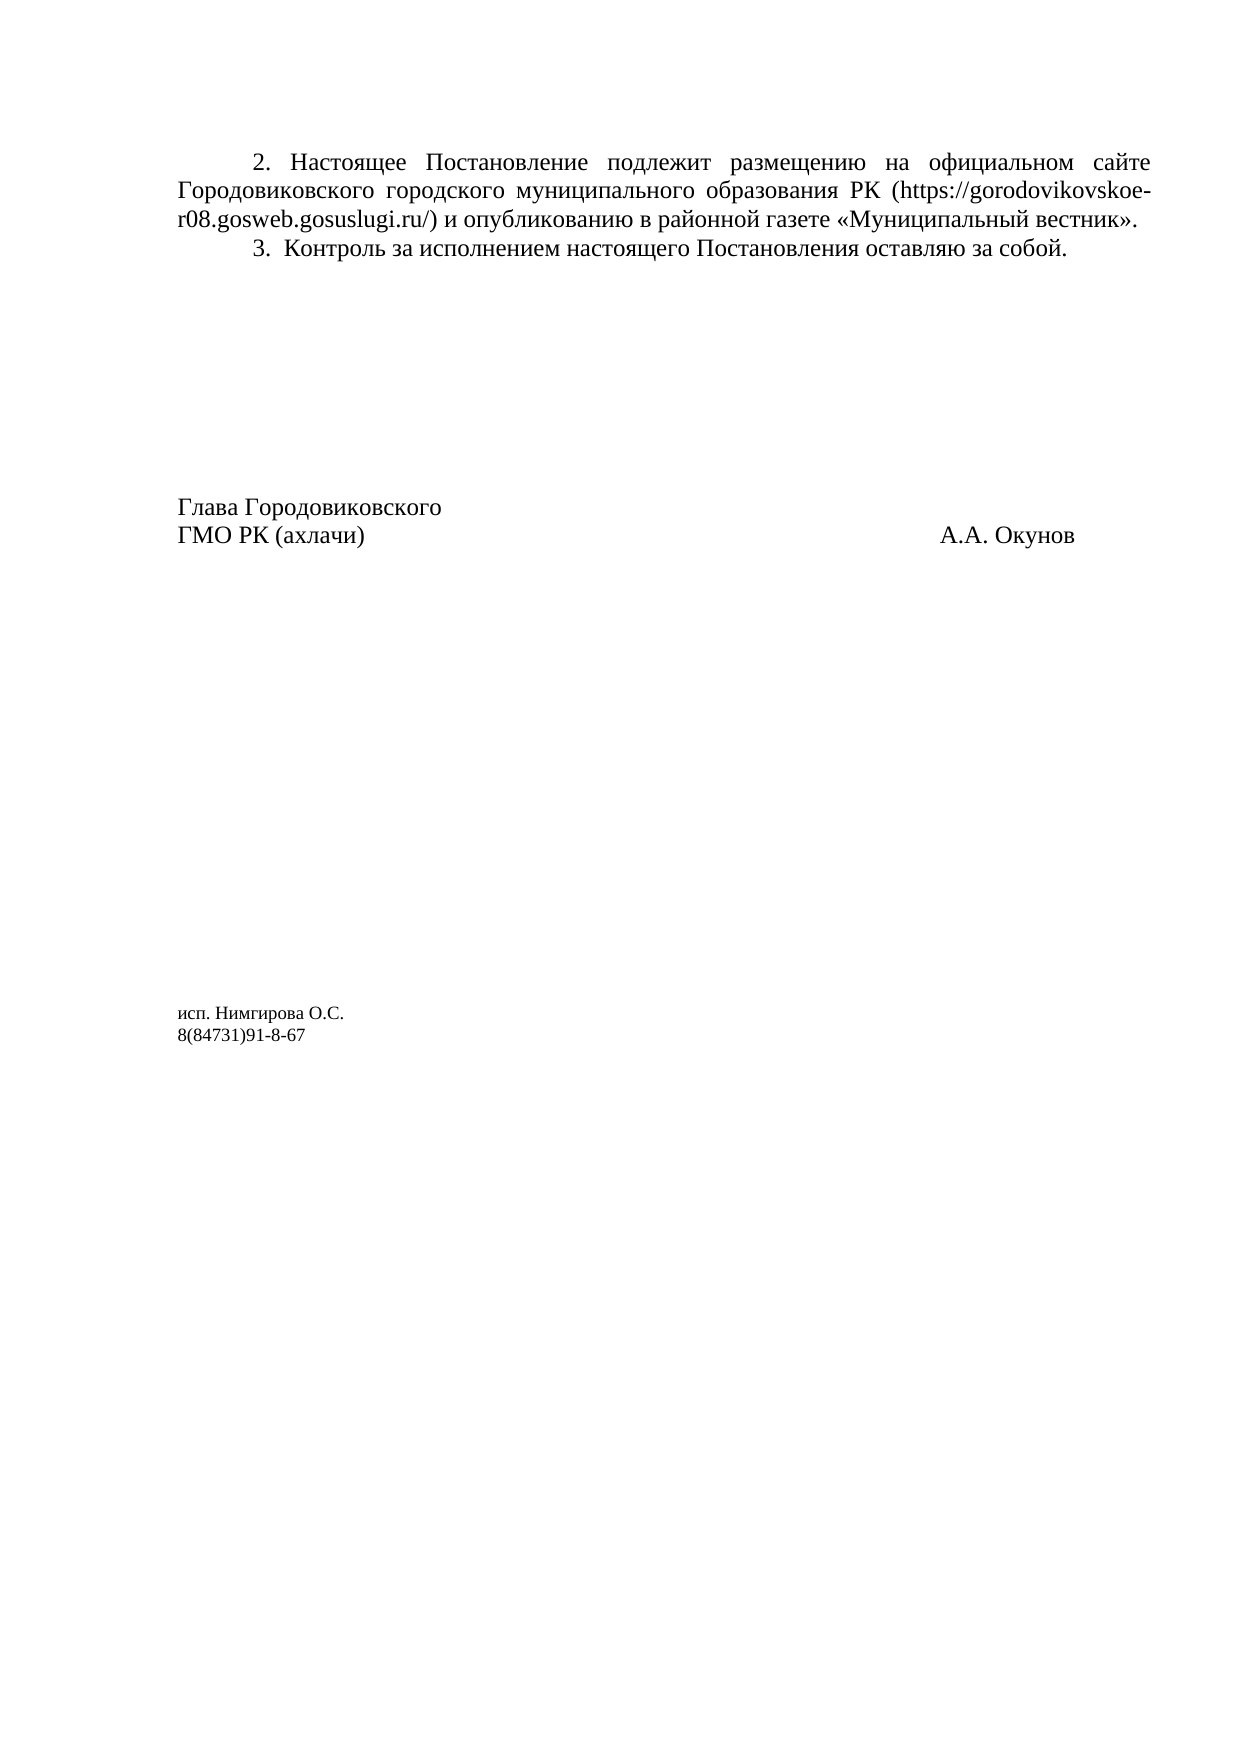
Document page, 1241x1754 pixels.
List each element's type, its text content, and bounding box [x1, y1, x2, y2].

text 3. Контроль за исполнением настоящего Постановления оставляю за собой. [177, 233, 1152, 262]
text 8(84731)91-8-67 [177, 1024, 1152, 1045]
text ГМО РК (ахлачи) А.А. Окунов [177, 521, 1152, 549]
text 2. Настоящее Постановление подлежит размещению на официальном сайте Городовиковского городского муниципального образования РК (https://gorodovikovskoe-r08.gosweb.gosuslugi.ru/) и опубликованию в районной газете «Муниципальный вестник». [177, 147, 1152, 233]
text Глава Городовиковского [177, 492, 1152, 521]
text исп. Нимгирова О.С. [177, 1002, 1152, 1024]
